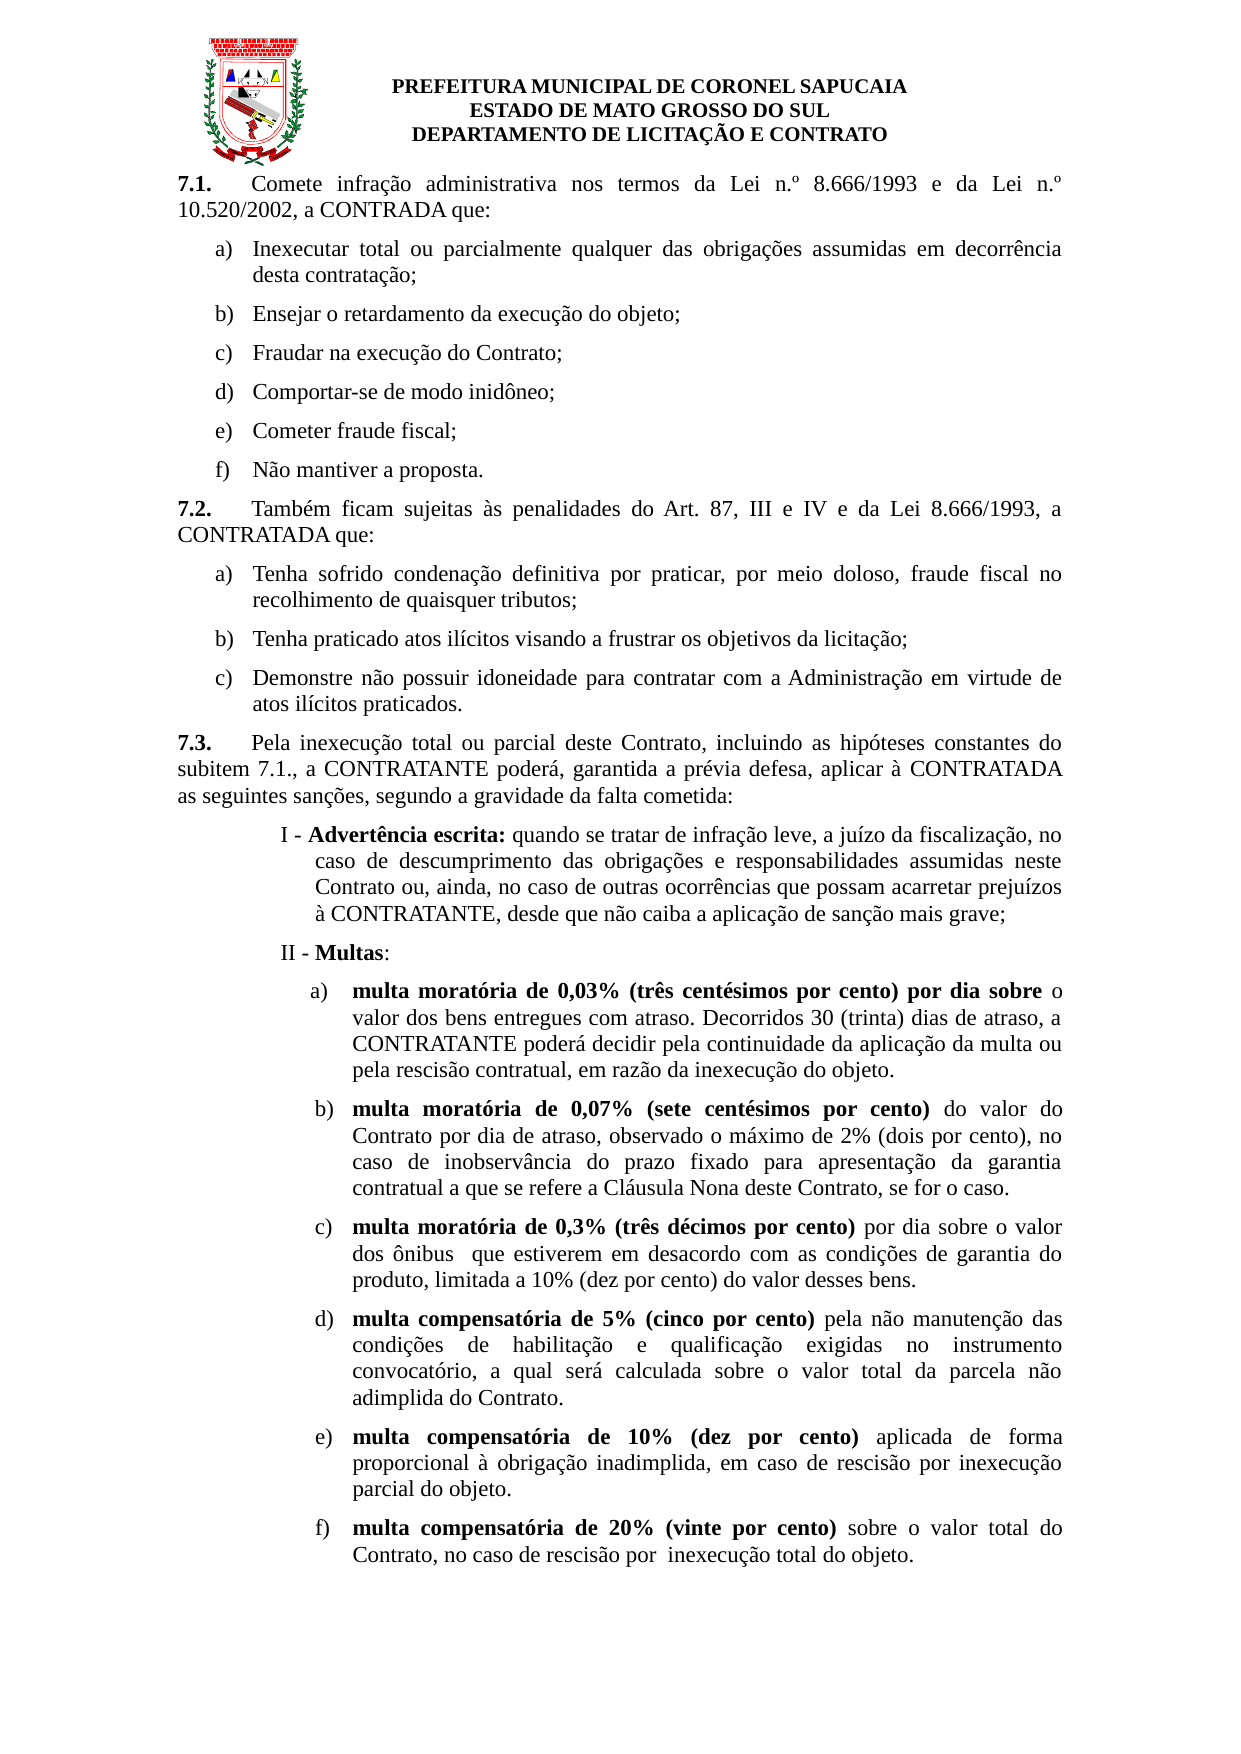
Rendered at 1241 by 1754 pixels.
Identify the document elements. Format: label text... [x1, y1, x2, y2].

list multa compensatória de 20% (vinte por cento) sobre o valor total do Contrato, no caso de rescisão por inexecução total do objeto. [315, 1514, 1063, 1567]
text II - Multas: [280, 939, 1063, 965]
list Inexecutar total ou parcialmente qualquer das obrigações assumidas em decorrência desta contratação; [215, 235, 1063, 288]
list multa moratória de 0,03% (três centésimos por cento) por dia sobre o valor dos bens entregues com atraso. Decorridos 30 (trinta) dias de atraso, a CONTRATANTE poderá decidir pela continuidade da aplicação da multa ou pela rescisão contratual, em razão da inexecução do objeto. [310, 977, 1063, 1083]
list Pela inexecução total ou parcial deste Contrato, incluindo as hipóteses constantes do subitem 7.1., a CONTRATANTE poderá, garantida a prévia defesa, aplicar à CONTRATADA as seguintes sanções, segundo a gravidade da falta cometida: [177, 729, 1063, 808]
list Tenha sofrido condenação definitiva por praticar, por meio doloso, fraude fiscal no recolhimento de quaisquer tributos; [215, 560, 1063, 613]
list Ensejar o retardamento da execução do objeto; [215, 300, 1063, 327]
text I - Advertência escrita: quando se tratar de infração leve, a juízo da fiscalização, no caso de descumprimento das obrigações e responsabilidades assumidas neste Contrato ou, ainda, no caso de outras ocorrências que possam acarretar prejuízos à CONTRATANTE, desde que não caiba a aplicação de sanção mais grave; [280, 821, 1063, 926]
list multa compensatória de 5% (cinco por cento) pela não manutenção das condições de habilitação e qualificação exigidas no instrumento convocatório, a qual será calculada sobre o valor total da parcela não adimplida do Contrato. [314, 1305, 1063, 1410]
list Não mantiver a proposta. [215, 456, 1063, 482]
list Comportar-se de modo inidôneo; [215, 378, 1063, 404]
list multa moratória de 0,3% (três décimos por cento) por dia sobre o valor dos ônibus que estiverem em desacordo com as condições de garantia do produto, limitada a 10% (dez por cento) do valor desses bens. [314, 1213, 1063, 1292]
list multa compensatória de 10% (dez por cento) aplicada de forma proporcional à obrigação inadimplida, em caso de rescisão por inexecução parcial do objeto. [315, 1423, 1063, 1502]
list Fraudar na execução do Contrato; [215, 339, 1063, 366]
list multa moratória de 0,07% (sete centésimos por cento) do valor do Contrato por dia de atraso, observado o máximo de 2% (dois por cento), no caso de inobservância do prazo fixado para apresentação da garantia contratual a que se refere a Cláusula Nona deste Contrato, se for o caso. [314, 1095, 1063, 1201]
list Tenha praticado atos ilícitos visando a frustrar os objetivos da licitação; [215, 625, 1063, 651]
list Também ficam sujeitas às penalidades do Art. 87, III e IV e da Lei 8.666/1993, a CONTRATADA que: [177, 495, 1063, 547]
list Demonstre não possuir idoneidade para contratar com a Administração em virtude de atos ilícitos praticados. [215, 664, 1063, 717]
list Cometer fraude fiscal; [215, 417, 1063, 443]
list Comete infração administrativa nos termos da Lei n.º 8.666/1993 e da Lei n.º 10.520/2002, a CONTRADA que: [177, 170, 1063, 223]
